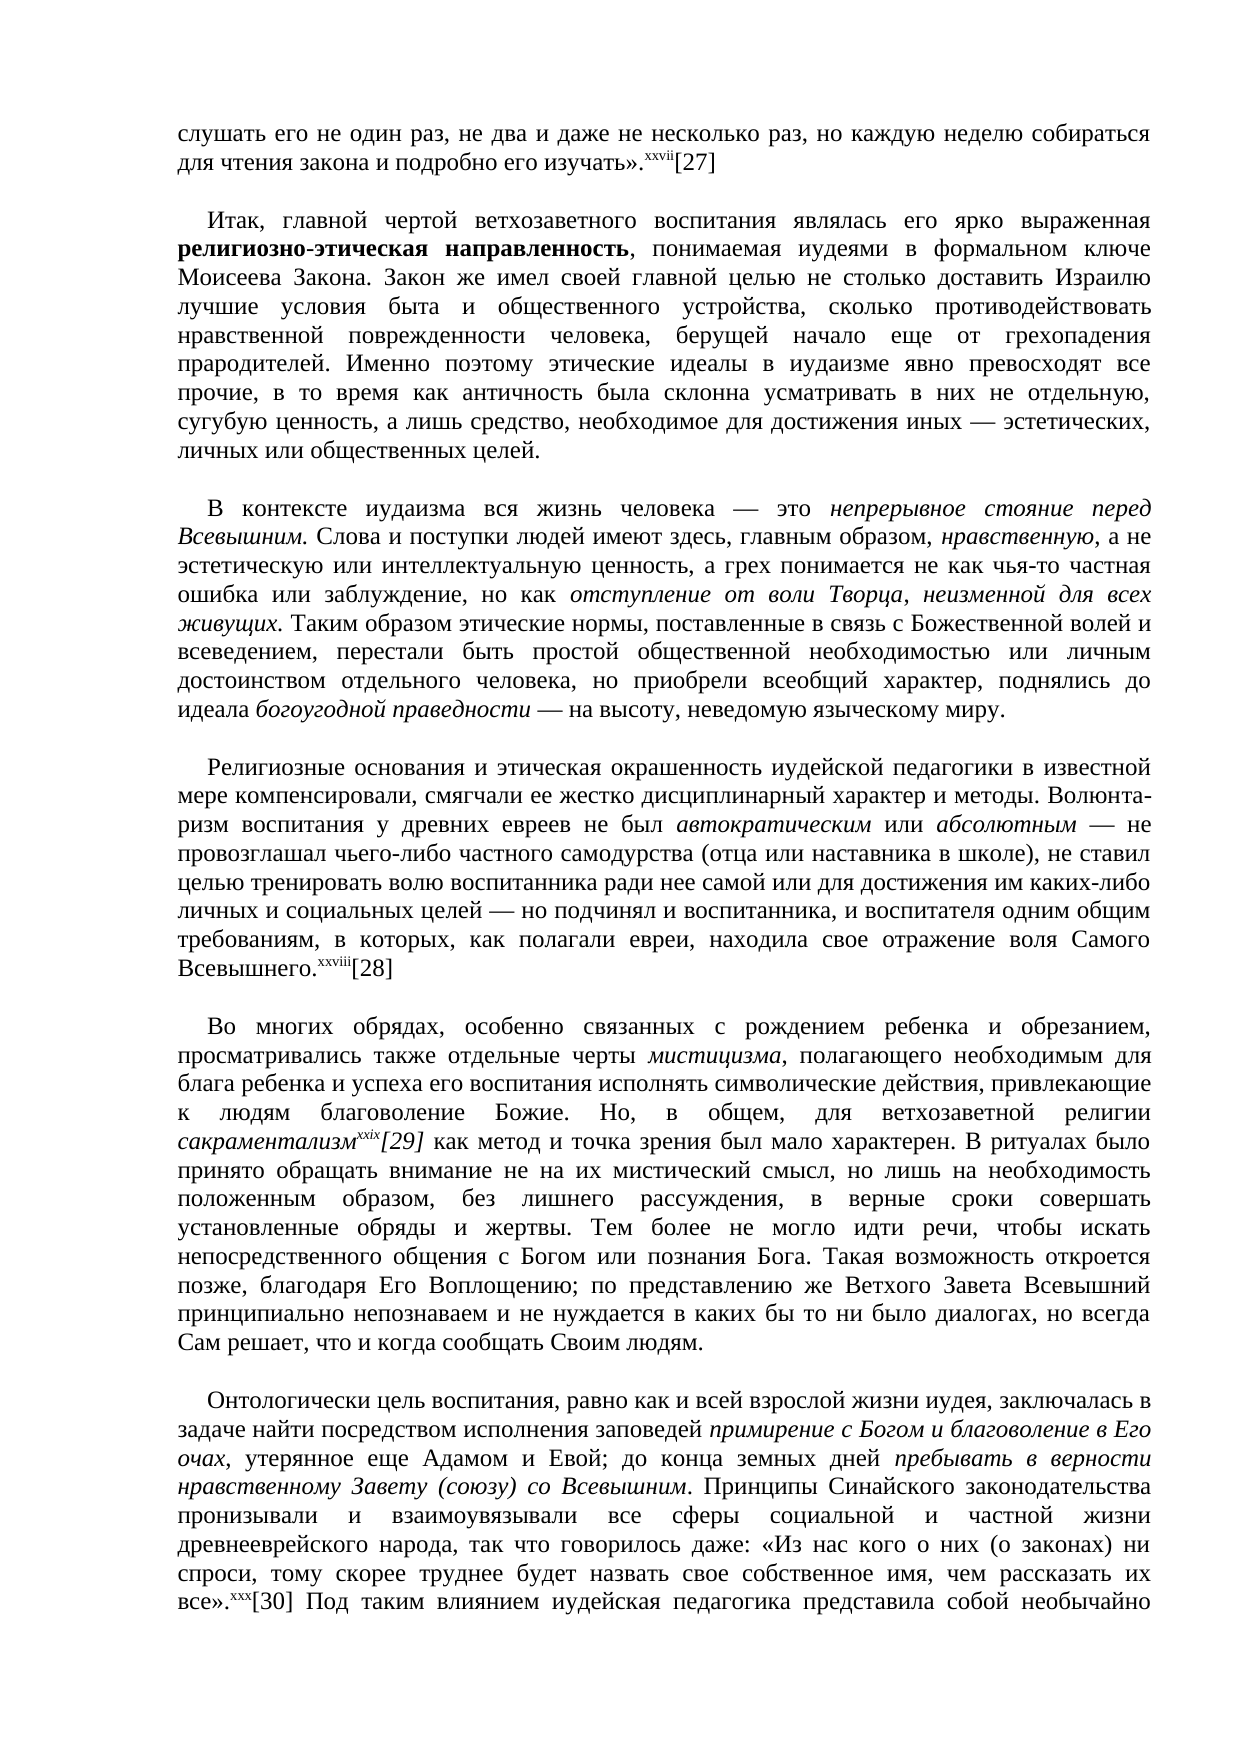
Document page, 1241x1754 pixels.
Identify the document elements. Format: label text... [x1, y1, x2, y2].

text Итак, главной чертой ветхозаветного воспитания являлась его ярко выраженная религиозно-этическая направленность, понимаемая иудеями в формальном ключе Моисеева Закона. Закон же имел своей главной целью не столько доставить Израилю лучшие условия быта и общественного устройства, сколько противодействовать нравственной поврежденности человека, берущей начало еще от грехопадения прародителей. Именно поэтому этические идеалы в иудаизме явно превосходят все прочие, в то время как античность была склонна усматривать в них не отдельную, сугубую ценность, а лишь средство, необходимое для достижения иных — эстетических, личных или общественных целей. [177, 205, 1152, 463]
text В контексте иудаизма вся жизнь человека — это непрерывное стояние перед Всевышним. Слова и поступки людей имеют здесь, главным образом, нравственную, а не эстетическую или интеллектуальную ценность, а грех понимается не как чья-то частная ошибка или заблуждение, но как отступление от воли Творца, неизменной для всех живущих. Таким образом этические нормы, поставленные в связь с Божественной волей и всеведением, перестали быть простой общественной необходимостью или личным достоинством отдельного человека, но приобрели всеобщий характер, поднялись до идеала богоугодной праведности — на высоту, неведомую языческому миру. [177, 493, 1152, 723]
text Во многих обрядах, особенно связанных с рождением ребенка и обрезанием, просматривались также отдельные черты мистицизма, полагающего необходимым для блага ребенка и успеха его воспитания исполнять символические действия, привлекающие к людям благоволение Божие. Но, в общем, для ветхозаветной религии сакраментализм[29] как метод и точка зрения был мало характерен. В ритуалах было принято обращать внимание не на их мистический смысл, но лишь на необходимость положенным образом, без лишнего рассуждения, в верные сроки совершать установленные обряды и жертвы. Тем более не могло идти речи, чтобы искать непосредственного общения с Богом или познания Бога. Такая возможность откроется позже, благодаря Его Воплощению; по представлению же Ветхого Завета Всевышний принципиально непознаваем и не нуждается в каких бы то ни было диалогах, но всегда Сам решает, что и когда сообщать Своим людям. [177, 1011, 1152, 1356]
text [177, 1385, 1152, 1615]
text Религиозные основания и этическая окрашенность иудейской педагогики в известной мере компенсировали, смягчали ее жестко дисциплинарный характер и методы. Волюнтаризм воспитания у древних евреев не был автократическим или абсолютным — не провозглашал чьего-либо частного самодурства (отца или наставника в школе), не ставил целью тренировать волю воспитанника ради нее самой или для достижения им каких-либо личных и социальных целей — но подчинял и воспитанника, и воспитателя одним общим требованиям, в которых, как полагали евреи, находила свое отражение воля Самого Всевышнего.[28] [177, 752, 1152, 982]
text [177, 118, 1152, 176]
